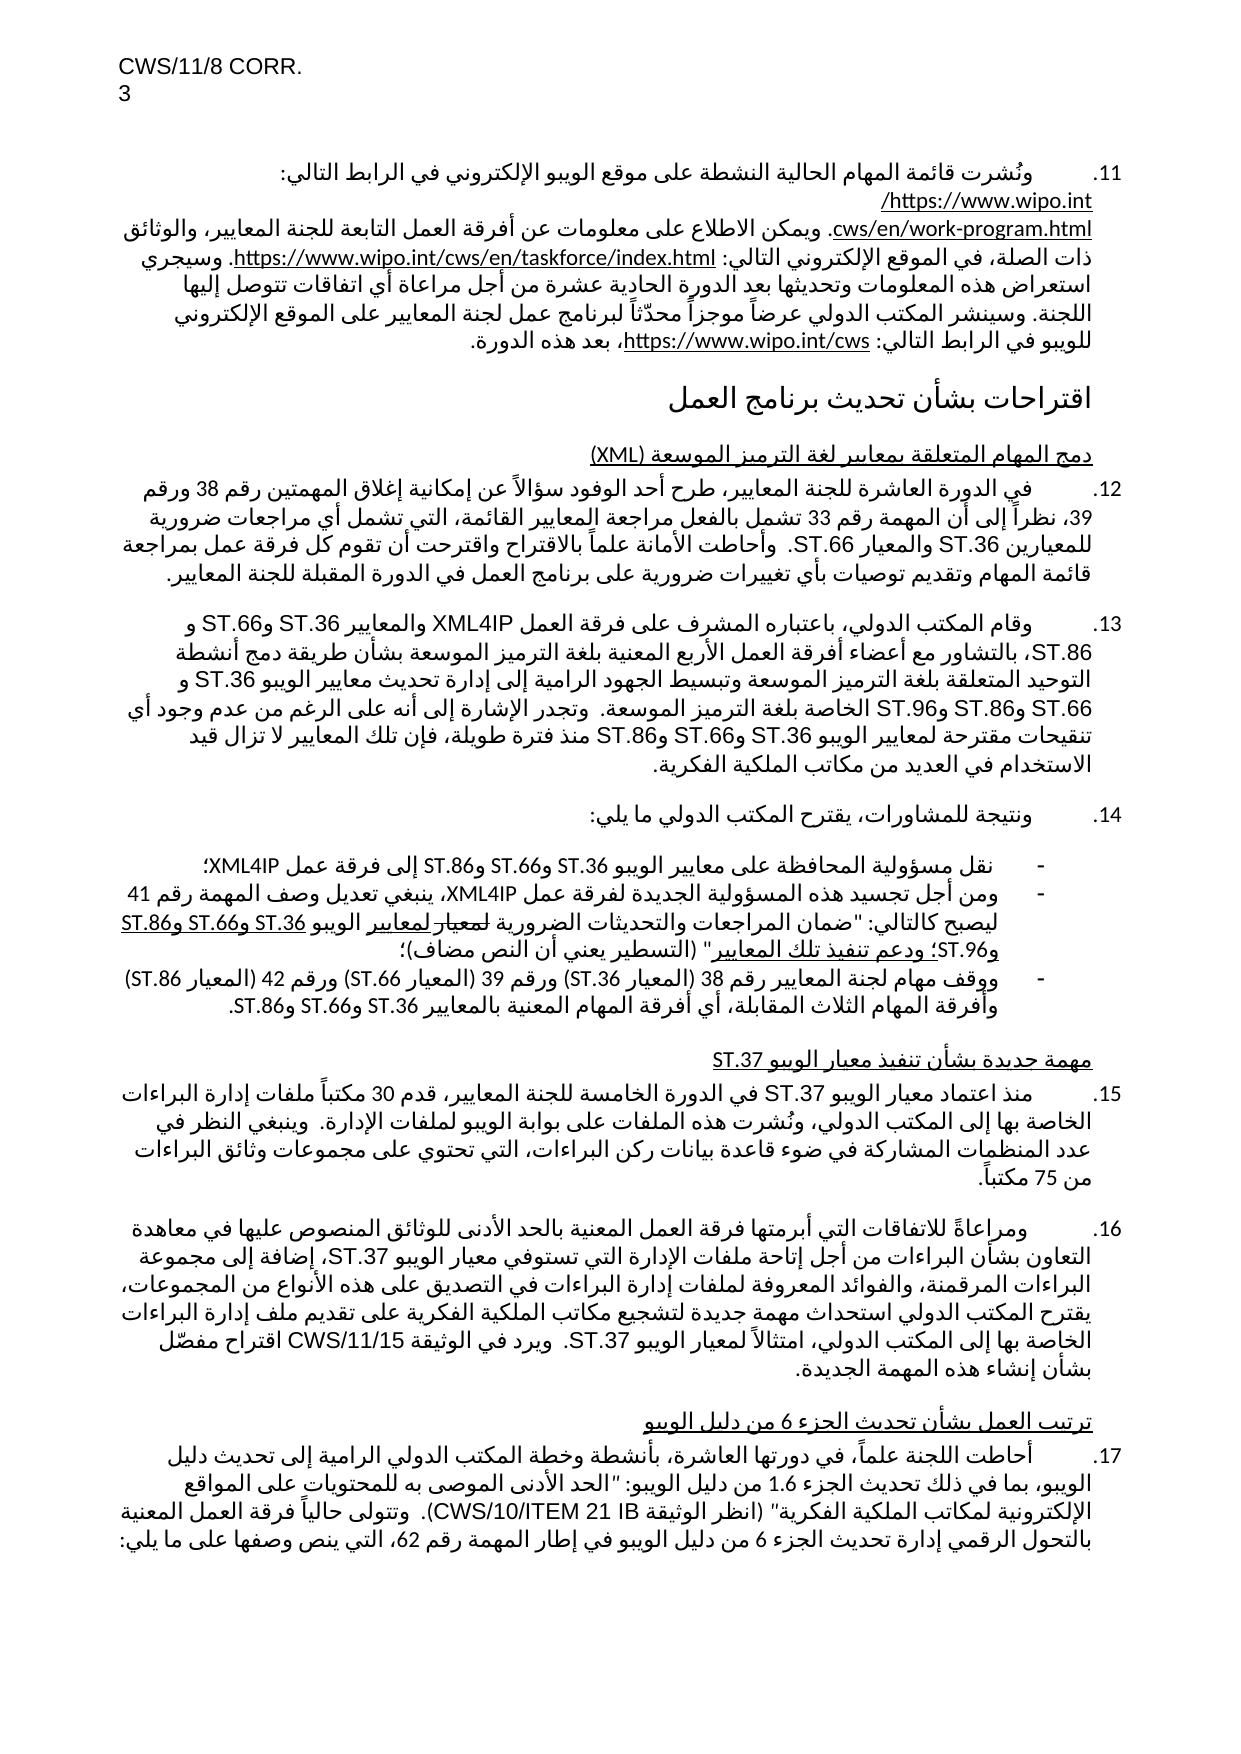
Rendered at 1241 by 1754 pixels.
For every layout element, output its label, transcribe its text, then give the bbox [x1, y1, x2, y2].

text أحاطت اللجنة علماً، في دورتها العاشرة، بأنشطة وخطة المكتب الدولي الرامية إلى تحديث دليل الويبو، بما في ذلك تحديث الجزء 1.6 من دليل الويبو: "الحد الأدنى الموصى به للمحتويات على المواقع الإلكترونية لمكاتب الملكية الفكرية" (انظر الوثيقة CWS/10/ITEM 21 IB). وتتولى حالياً فرقة العمل المعنية بالتحول الرقمي إدارة تحديث الجزء 6 من دليل الويبو في إطار المهمة رقم 62، التي ينص وصفها على ما يلي: [118, 1441, 1092, 1553]
text ونتيجة للمشاورات، يقترح المكتب الدولي ما يلي: [118, 801, 1092, 829]
text في الدورة العاشرة للجنة المعايير، طرح أحد الوفود سؤالاً عن إمكانية إغلاق المهمتين رقم 38 ورقم 39، نظراً إلى أن المهمة رقم 33 تشمل بالفعل مراجعة المعايير القائمة، التي تشمل أي مراجعات ضرورية للمعيارين ST.36 والمعيار ST.66. وأحاطت الأمانة علماً بالاقتراح واقترحت أن تقوم كل فرقة عمل بمراجعة قائمة المهام وتقديم توصيات بأي تغييرات ضرورية على برنامج العمل في الدورة المقبلة للجنة المعايير. [118, 474, 1092, 587]
list نقل مسؤولية المحافظة على معايير الويبو ST.36 وST.66 وST.86 إلى فرقة عمل XML4IP؛ [118, 852, 1037, 879]
list ووقف مهام لجنة المعايير رقم 38 (المعيار ST.36) ورقم 39 (المعيار ST.66) ورقم 42 (المعيار ST.86) وأفرقة المهام الثلاث المقابلة، أي أفرقة المهام المعنية بالمعايير ST.36 وST.66 وST.86. [118, 964, 1037, 1020]
subtitle اقتراحات بشأن تحديث برنامج العمل [118, 380, 1092, 415]
list ومن أجل تجسيد هذه المسؤولية الجديدة لفرقة عمل XML4IP، ينبغي تعديل وصف المهمة رقم 41 ليصبح كالتالي: "ضمان المراجعات والتحديثات الضرورية لمعيار لمعايير الويبو ST.36 وST.66 وST.86 وST.96؛ ودعم تنفيذ تلك المعايير" (التسطير يعني أن النص مضاف)؛ [118, 879, 1037, 964]
text ومراعاةً للاتفاقات التي أبرمتها فرقة العمل المعنية بالحد الأدنى للوثائق المنصوص عليها في معاهدة التعاون بشأن البراءات من أجل إتاحة ملفات الإدارة التي تستوفي معيار الويبو ST.37، إضافة إلى مجموعة البراءات المرقمنة، والفوائد المعروفة لملفات إدارة البراءات في التصديق على هذه الأنواع من المجموعات، يقترح المكتب الدولي استحداث مهمة جديدة لتشجيع مكاتب الملكية الفكرية على تقديم ملف إدارة البراءات الخاصة بها إلى المكتب الدولي، امتثالاً لمعيار الويبو ST.37. ويرد في الوثيقة CWS/11/15 اقتراح مفصّل بشأن إنشاء هذه المهمة الجديدة. [118, 1214, 1092, 1382]
subtitle ترتيب العمل بشأن تحديث الجزء 6 من دليل الويبو [118, 1407, 1092, 1435]
text منذ اعتماد معيار الويبو ST.37 في الدورة الخامسة للجنة المعايير، قدم 30 مكتباً ملفات إدارة البراءات الخاصة بها إلى المكتب الدولي، ونُشرت هذه الملفات على بوابة الويبو لملفات الإدارة. وينبغي النظر في عدد المنظمات المشاركة في ضوء قاعدة بيانات ركن البراءات، التي تحتوي على مجموعات وثائق البراءات من 75 مكتباً. [118, 1079, 1092, 1191]
text ونُشرت قائمة المهام الحالية النشطة على موقع الويبو الإلكتروني في الرابط التالي: https://www.wipo.int/ cws/en/work-program.html. ويمكن الاطلاع على معلومات عن أفرقة العمل التابعة للجنة المعايير، والوثائق ذات الصلة، في الموقع الإلكتروني التالي: https://www.wipo.int/cws/en/taskforce/index.html. وسيجري استعراض هذه المعلومات وتحديثها بعد الدورة الحادية عشرة من أجل مراعاة أي اتفاقات تتوصل إليها اللجنة. وسينشر المكتب الدولي عرضاً موجزاً محدّثاً لبرنامج عمل لجنة المعايير على الموقع الإلكتروني للويبو في الرابط التالي: https://www.wipo.int/cws، بعد هذه الدورة. [118, 158, 1092, 355]
text وقام المكتب الدولي، باعتباره المشرف على فرقة العمل XML4IP والمعايير ST.36 وST.66 وST.86، بالتشاور مع أعضاء أفرقة العمل الأربع المعنية بلغة الترميز الموسعة بشأن طريقة دمج أنشطة التوحيد المتعلقة بلغة الترميز الموسعة وتبسيط الجهود الرامية إلى إدارة تحديث معايير الويبو ST.36 وST.66 وST.86 وST.96 الخاصة بلغة الترميز الموسعة. وتجدر الإشارة إلى أنه على الرغم من عدم وجود أي تنقيحات مقترحة لمعايير الويبو ST.36 وST.66 وST.86 منذ فترة طويلة، فإن تلك المعايير لا تزال قيد الاستخدام في العديد من مكاتب الملكية الفكرية. [118, 609, 1092, 778]
subtitle دمج المهام المتعلقة بمعايير لغة الترميز الموسعة (XML) [118, 440, 1092, 468]
subtitle مهمة جديدة بشأن تنفيذ معيار الويبو ST.37 [118, 1045, 1092, 1073]
